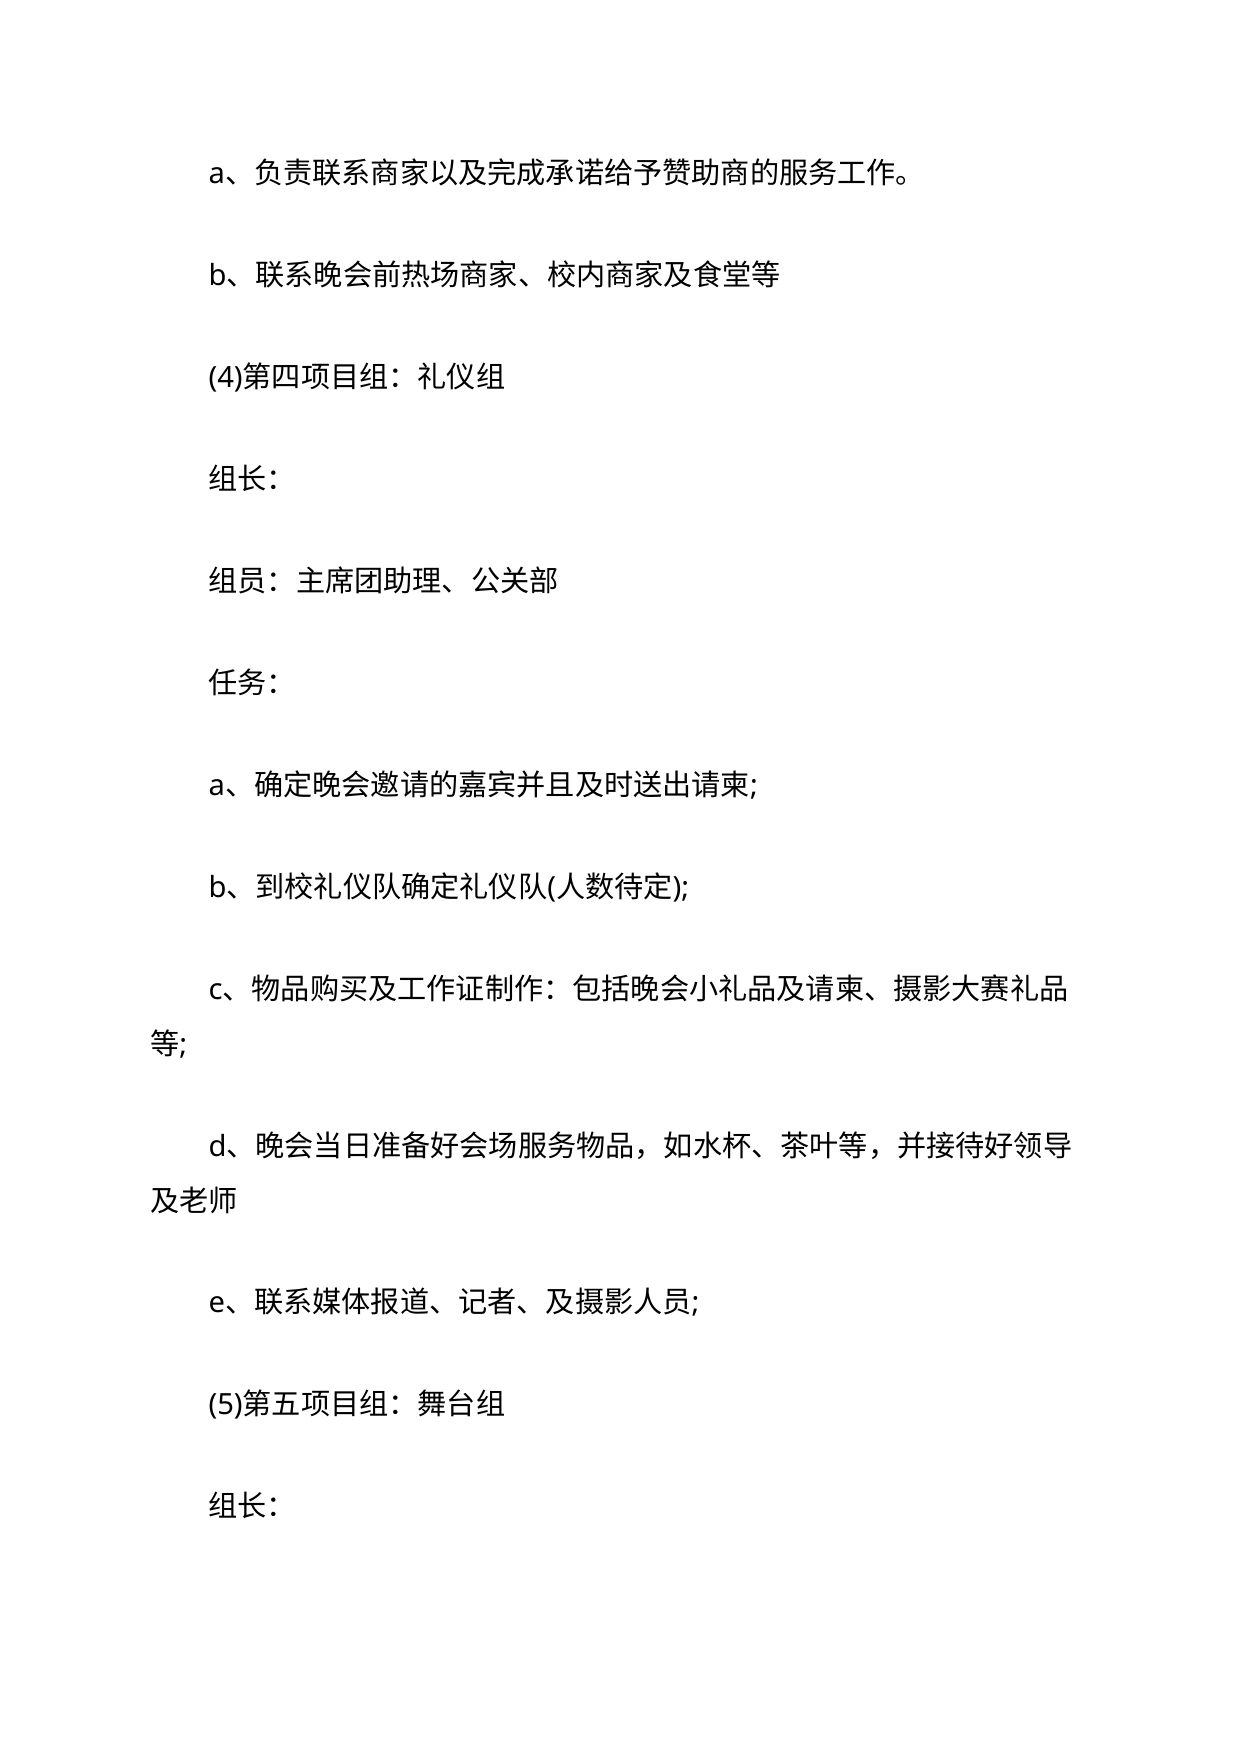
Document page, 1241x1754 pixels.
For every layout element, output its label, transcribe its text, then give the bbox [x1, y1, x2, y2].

text (5)第五项目组：舞台组 [150, 1381, 1090, 1423]
text 组长： [150, 456, 1090, 498]
text b、到校礼仪队确定礼仪队(人数待定); [150, 863, 1090, 906]
text 任务： [150, 659, 1090, 702]
text a、确定晚会邀请的嘉宾并且及时送出请柬; [150, 761, 1090, 804]
text e、联系媒体报道、记者、及摄影人员; [150, 1279, 1090, 1321]
text 组长： [150, 1483, 1090, 1525]
text a、负责联系商家以及完成承诺给予赞助商的服务工作。 [150, 150, 1090, 192]
text b、联系晚会前热场商家、校内商家及食堂等 [150, 252, 1090, 294]
text d、晚会当日准备好会场服务物品，如水杯、茶叶等，并接待好领导及老师 [150, 1122, 1090, 1219]
text c、物品购买及工作证制作：包括晚会小礼品及请柬、摄影大赛礼品等; [150, 965, 1090, 1063]
text (4)第四项目组：礼仪组 [150, 354, 1090, 396]
text 组员：主席团助理、公关部 [150, 558, 1090, 600]
